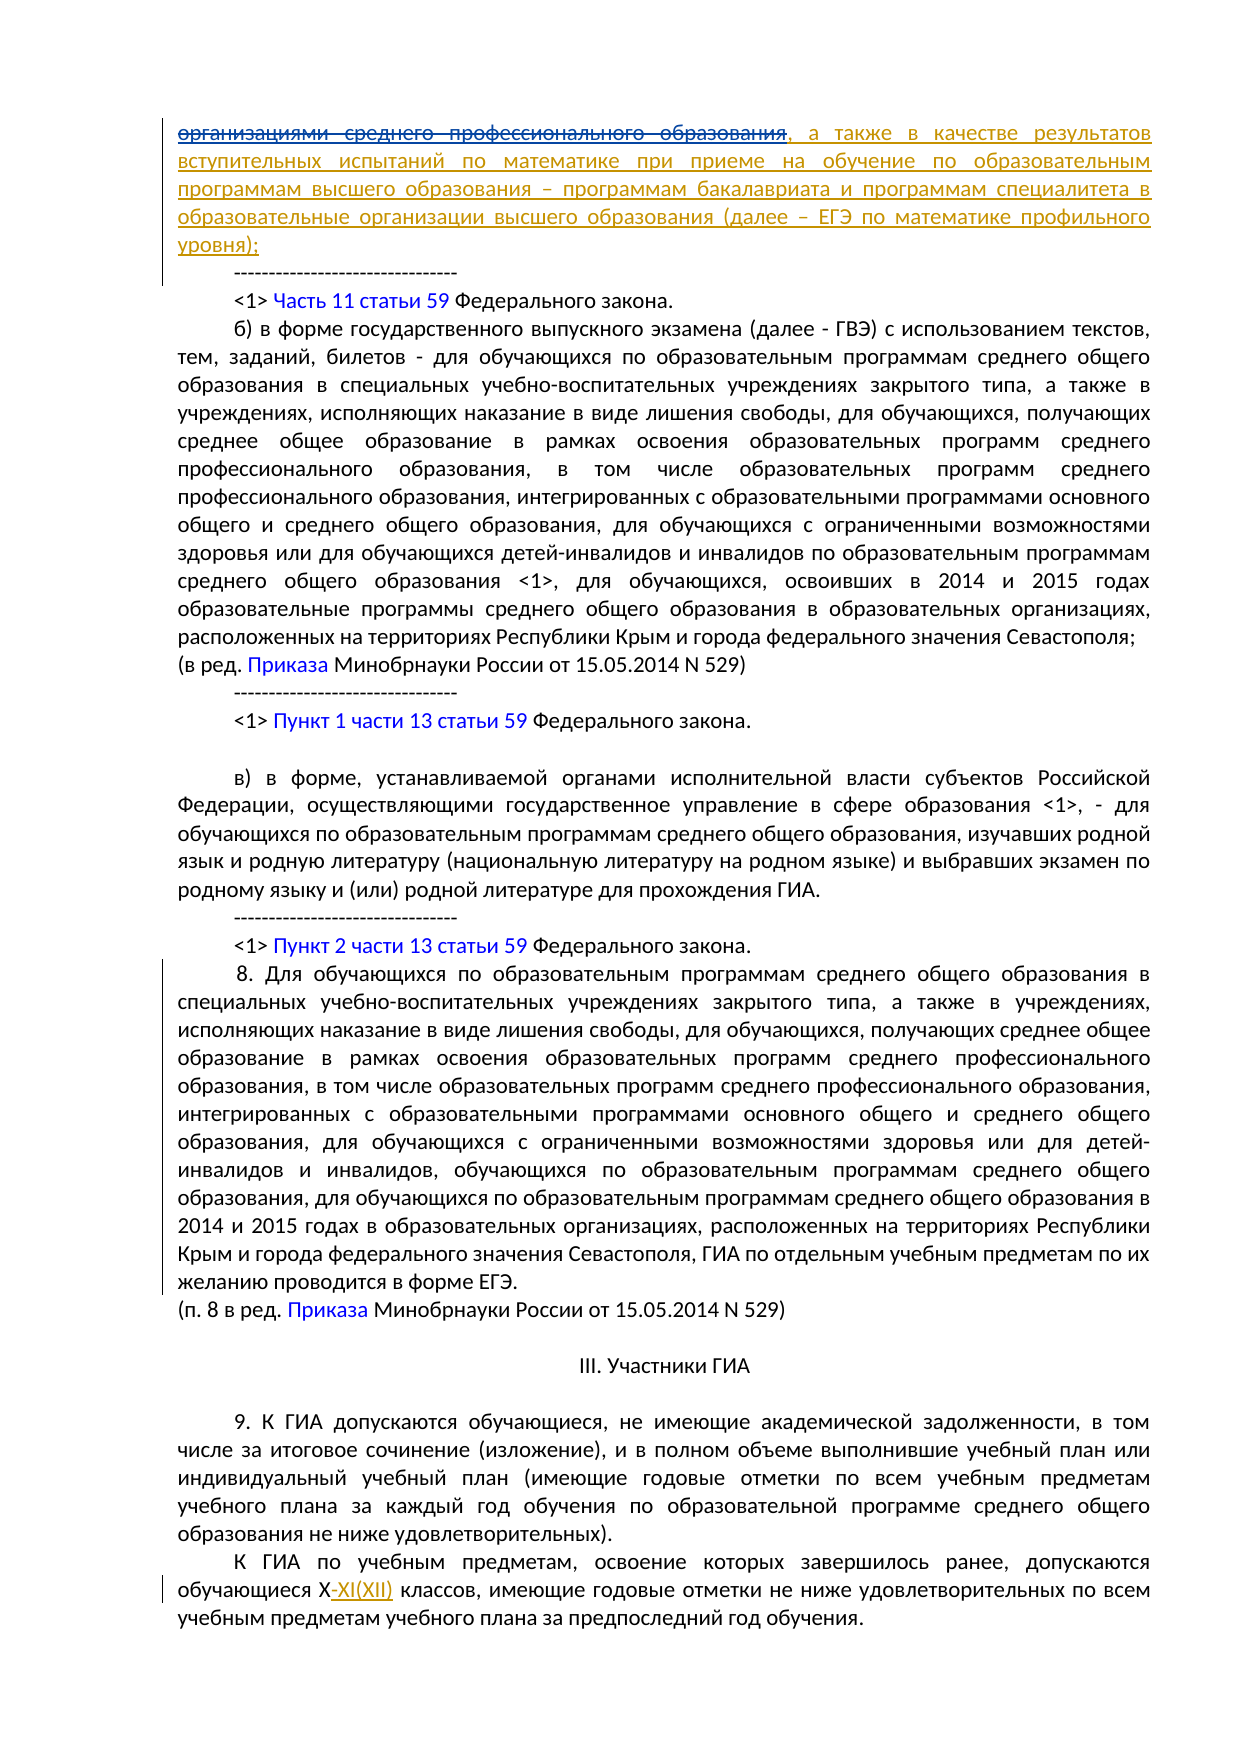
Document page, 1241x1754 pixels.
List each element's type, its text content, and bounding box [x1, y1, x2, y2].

text б) в форме государственного выпускного экзамена (далее - ГВЭ) с использованием текстов, тем, заданий, билетов - для обучающихся по образовательным программам среднего общего образования в специальных учебно-воспитательных учреждениях закрытого типа, а также в учреждениях, исполняющих наказание в виде лишения свободы, для обучающихся, получающих среднее общее образование в рамках освоения образовательных программ среднего профессионального образования, в том числе образовательных программ среднего профессионального образования, интегрированных с образовательными программами основного общего и среднего общего образования, для обучающихся с ограниченными возможностями здоровья или для обучающихся детей-инвалидов и инвалидов по образовательным программам среднего общего образования <1>, для обучающихся, освоивших в 2014 и 2015 годах образовательные программы среднего общего образования в образовательных организациях, расположенных на территориях Республики Крым и города федерального значения Севастополя; [177, 314, 1152, 651]
text III. Участники ГИА [177, 1351, 1152, 1379]
text -------------------------------- [177, 258, 1152, 286]
text К ГИА по учебным предметам, освоение которых завершилось ранее, допускаются обучающиеся X классов, имеющие годовые отметки не ниже удовлетворительных по всем учебным предметам учебного плана за предпоследний год обучения. [177, 1547, 1152, 1631]
text (п. 8 в ред. Приказа Минобрнауки России от 15.05.2014 N 529) [177, 1295, 1152, 1323]
text <1> Пункт 1 части 13 статьи 59 Федерального закона. [177, 707, 1152, 734]
text в) в форме, устанавливаемой органами исполнительной власти субъектов Российской Федерации, осуществляющими государственное управление в сфере образования <1>, - для обучающихся по образовательным программам среднего общего образования, изучавших родной язык и родную литературу (национальную литературу на родном языке) и выбравших экзамен по родному языку и (или) родной литературе для прохождения ГИА. [177, 763, 1152, 903]
text (в ред. Приказа Минобрнауки России от 15.05.2014 N 529) [177, 651, 1152, 678]
text <1> Пункт 2 части 13 статьи 59 Федерального закона. [177, 931, 1152, 959]
text 9. К ГИА допускаются обучающиеся, не имеющие академической задолженности, в том числе за итоговое сочинение (изложение), и в полном объеме выполнившие учебный план или индивидуальный учебный план (имеющие годовые отметки по всем учебным предметам учебного плана за каждый год обучения по образовательной программе среднего общего образования не ниже удовлетворительных). [177, 1407, 1152, 1547]
text 8. Для обучающихся по образовательным программам среднего общего образования в специальных учебно-воспитательных учреждениях закрытого типа, а также в учреждениях, исполняющих наказание в виде лишения свободы, для обучающихся, получающих среднее общее образование в рамках освоения образовательных программ среднего профессионального образования, в том числе образовательных программ среднего профессионального образования, интегрированных с образовательными программами основного общего и среднего общего образования, для обучающихся с ограниченными возможностями здоровья или для детей-инвалидов и инвалидов, обучающихся по образовательным программам среднего общего образования, для обучающихся по образовательным программам среднего общего образования в 2014 и 2015 годах в образовательных организациях, расположенных на территориях Республики Крым и города федерального значения Севастополя, ГИА по отдельным учебным предметам по их желанию проводится в форме ЕГЭ. [177, 959, 1152, 1295]
text <1> Часть 11 статьи 59 Федерального закона. [177, 286, 1152, 314]
text -------------------------------- [177, 678, 1152, 707]
text -------------------------------- [177, 903, 1152, 931]
